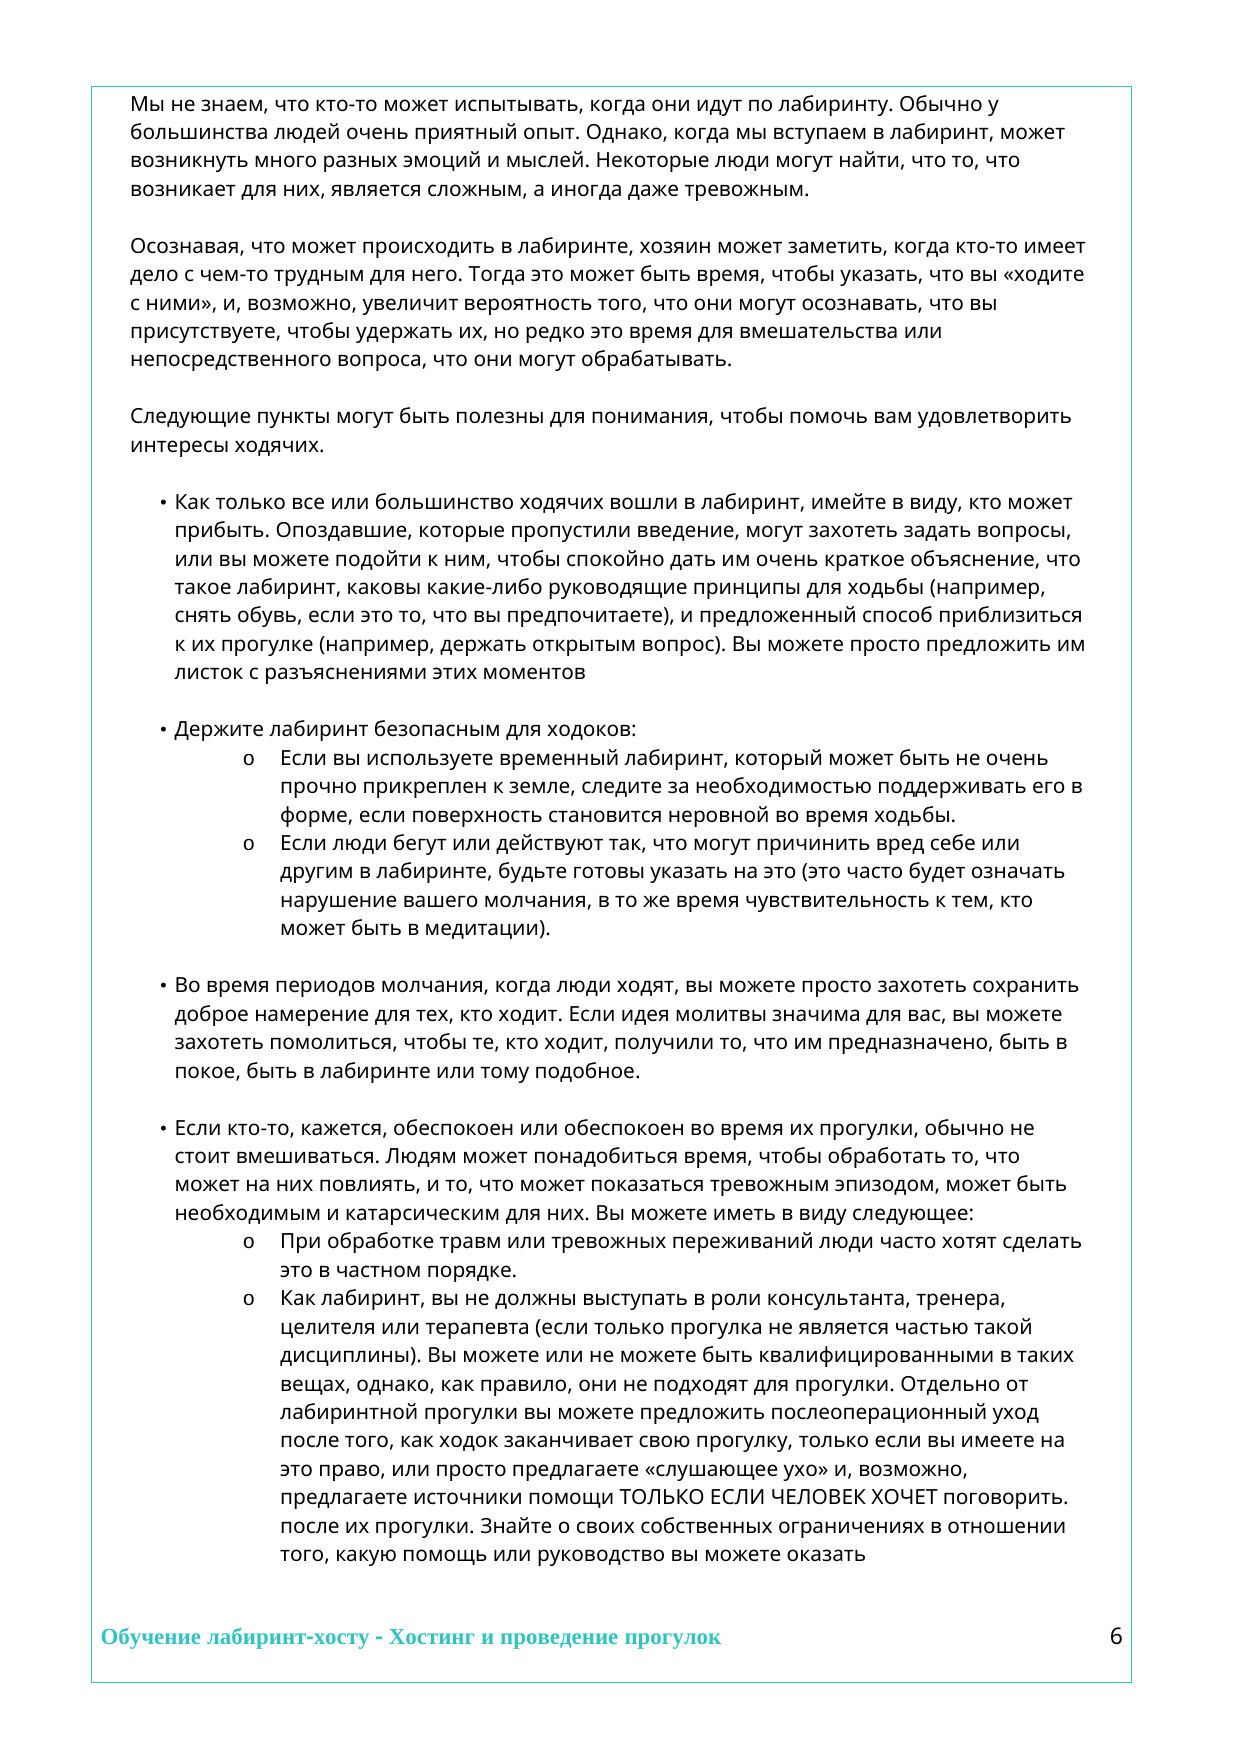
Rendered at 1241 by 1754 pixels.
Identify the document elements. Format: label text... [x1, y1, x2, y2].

list Если люди бегут или действуют так, что могут причинить вред себе или другим в лабиринте, будьте готовы указать на это (это часто будет означать нарушение вашего молчания, в то же время чувствительность к тем, кто может быть в медитации). [242, 828, 1091, 942]
list При обработке травм или тревожных переживаний люди часто хотят сделать это в частном порядке. [242, 1226, 1091, 1283]
list Во время периодов молчания, когда люди ходят, вы можете просто захотеть сохранить доброе намерение для тех, кто ходит. Если идея молитвы значима для вас, вы можете захотеть помолиться, чтобы те, кто ходит, получили то, что им предназначено, быть в покое, быть в лабиринте или тому подобное. [159, 970, 1091, 1084]
list Если вы используете временный лабиринт, который может быть не очень прочно прикреплен к земле, следите за необходимостью поддерживать его в форме, если поверхность становится неровной во время ходьбы. [242, 743, 1091, 828]
text Осознавая, что может происходить в лабиринте, хозяин может заметить, когда кто-то имеет дело с чем-то трудным для него. Тогда это может быть время, чтобы указать, что вы «ходите с ними», и, возможно, увеличит вероятность того, что они могут осознавать, что вы присутствуете, чтобы удержать их, но редко это время для вмешательства или непосредственного вопроса, что они могут обрабатывать. [130, 231, 1091, 373]
list Как лабиринт, вы не должны выступать в роли консультанта, тренера, целителя или терапевта (если только прогулка не является частью такой дисциплины). Вы можете или не можете быть квалифицированными в таких вещах, однако, как правило, они не подходят для прогулки. Отдельно от лабиринтной прогулки вы можете предложить послеоперационный уход после того, как ходок заканчивает свою прогулку, только если вы имеете на это право, или просто предлагаете «слушающее ухо» и, возможно, предлагаете источники помощи ТОЛЬКО ЕСЛИ ЧЕЛОВЕК ХОЧЕТ поговорить. после их прогулки. Знайте о своих собственных ограничениях в отношении того, какую помощь или руководство вы можете оказать [242, 1283, 1091, 1568]
text Следующие пункты могут быть полезны для понимания, чтобы помочь вам удовлетворить интересы ходячих. [130, 401, 1091, 458]
text Мы не знаем, что кто-то может испытывать, когда они идут по лабиринту. Обычно у большинства людей очень приятный опыт. Однако, когда мы вступаем в лабиринт, может возникнуть много разных эмоций и мыслей. Некоторые люди могут найти, что то, что возникает для них, является сложным, а иногда даже тревожным. [130, 89, 1091, 202]
list Держите лабиринт безопасным для ходоков: [159, 714, 1091, 743]
list Если кто-то, кажется, обеспокоен или обеспокоен во время их прогулки, обычно не стоит вмешиваться. Людям может понадобиться время, чтобы обработать то, что может на них повлиять, и то, что может показаться тревожным эпизодом, может быть необходимым и катарсическим для них. Вы можете иметь в виду следующее: [159, 1113, 1091, 1226]
list Как только все или большинство ходячих вошли в лабиринт, имейте в виду, кто может прибыть. Опоздавшие, которые пропустили введение, могут захотеть задать вопросы, или вы можете подойти к ним, чтобы спокойно дать им очень краткое объяснение, что такое лабиринт, каковы какие-либо руководящие принципы для ходьбы (например, снять обувь, если это то, что вы предпочитаете), и предложенный способ приблизиться к их прогулке (например, держать открытым вопрос). Вы можете просто предложить им листок с разъяснениями этих моментов [159, 487, 1091, 686]
